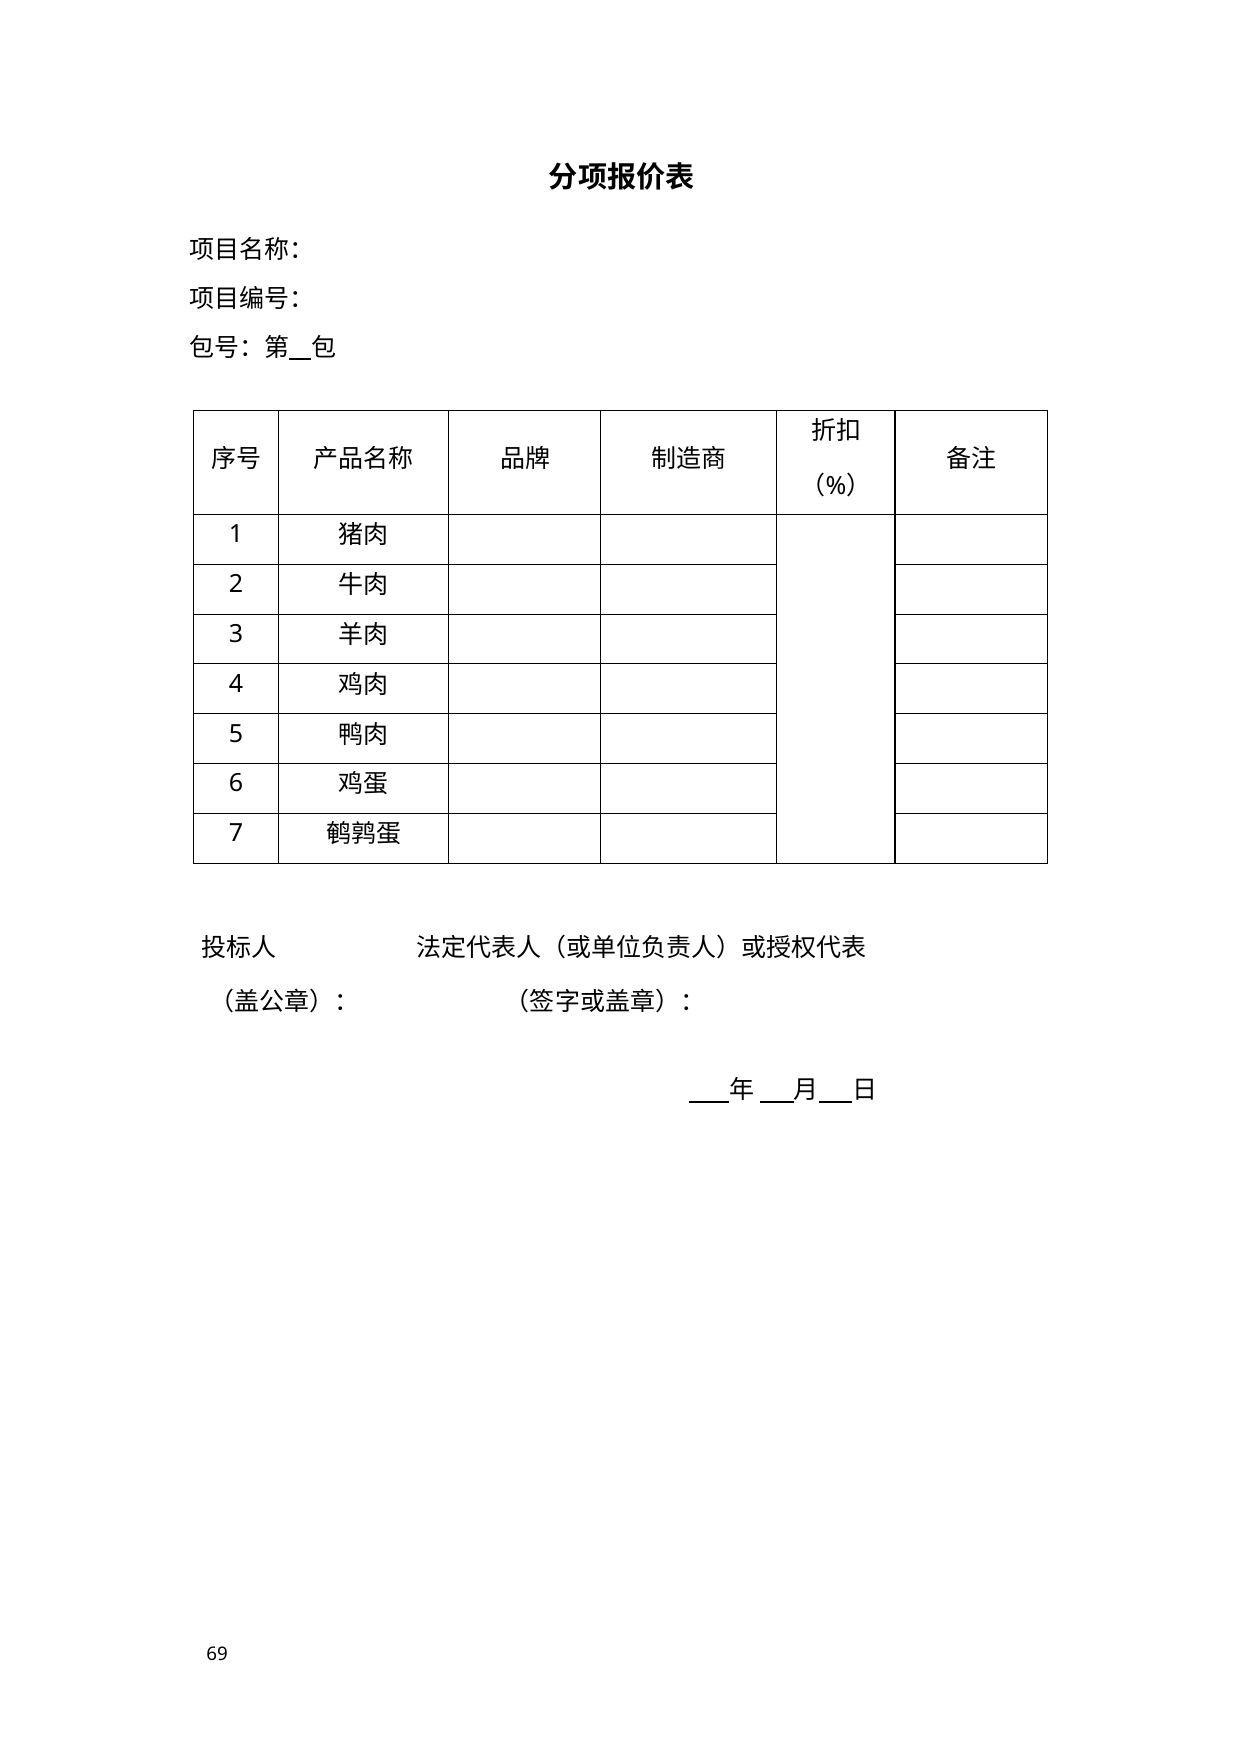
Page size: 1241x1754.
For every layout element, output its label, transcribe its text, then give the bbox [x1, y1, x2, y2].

table_cell [896, 714, 1047, 763]
table_cell 6 [194, 764, 278, 813]
table_cell [449, 814, 600, 862]
table_cell [449, 515, 600, 564]
table_cell [601, 714, 776, 763]
table_cell [896, 764, 1047, 813]
text 项目编号： [189, 278, 1051, 314]
table_cell [601, 565, 776, 613]
table_cell [449, 565, 600, 613]
table_cell 4 [194, 664, 278, 713]
table_cell [777, 515, 894, 862]
text 包号：第 包 [189, 327, 1051, 363]
table_cell [449, 615, 600, 663]
table_cell [896, 515, 1047, 564]
table_cell [449, 714, 600, 763]
table_cell 牛肉 [279, 565, 448, 613]
table_cell 鹌鹑蛋 [279, 814, 448, 862]
table_cell 羊肉 [279, 615, 448, 663]
table_cell 鸭肉 [279, 714, 448, 763]
table_cell 1 [194, 515, 278, 564]
table_cell [601, 515, 776, 564]
table_cell 5 [194, 714, 278, 763]
table_cell [601, 664, 776, 713]
table_cell [449, 764, 600, 813]
text 年 月 日 [189, 1070, 1051, 1106]
table_cell 鸡蛋 [279, 764, 448, 813]
table_header 产品名称 [279, 411, 448, 514]
table_cell [896, 565, 1047, 613]
table_header 备注 [896, 411, 1047, 514]
table_header 品牌 [449, 411, 600, 514]
table_cell 猪肉 [279, 515, 448, 564]
table_cell 3 [194, 615, 278, 663]
text 投标人 法定代表人（或单位负责人）或授权代表 [189, 927, 1051, 963]
table_header 序号 [194, 411, 278, 514]
text 项目名称： [189, 229, 1051, 266]
table_cell [601, 814, 776, 862]
table_header 折扣（%） [777, 411, 894, 514]
table_cell [449, 664, 600, 713]
table_cell [896, 814, 1047, 862]
text （盖公章）： （签字或盖章）： [134, 981, 1051, 1018]
table_cell 鸡肉 [279, 664, 448, 713]
table_cell 2 [194, 565, 278, 613]
table_cell [896, 615, 1047, 663]
table_cell [601, 764, 776, 813]
table_cell [896, 664, 1047, 713]
table_cell 7 [194, 814, 278, 862]
table_header 制造商 [601, 411, 776, 514]
subtitle 分项报价表 [189, 153, 1051, 196]
table_cell [601, 615, 776, 663]
